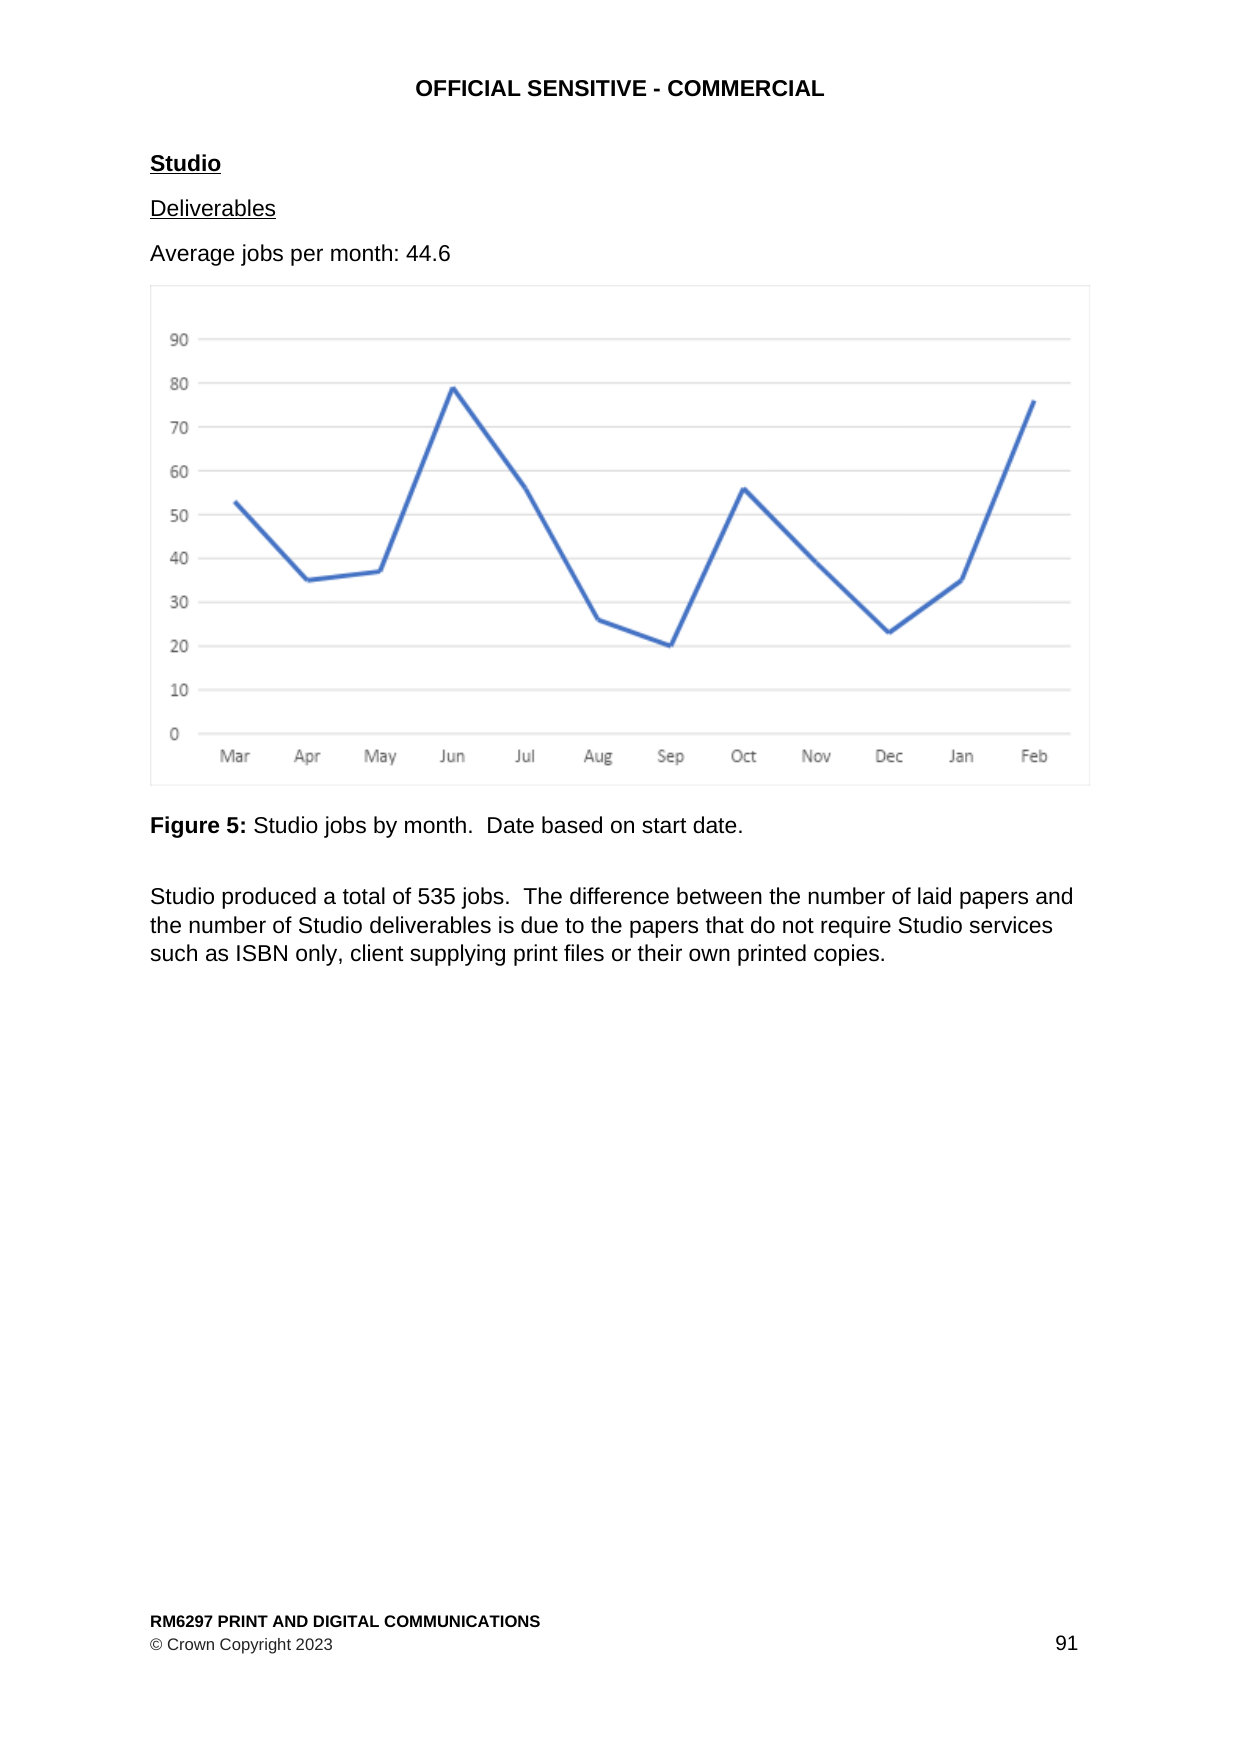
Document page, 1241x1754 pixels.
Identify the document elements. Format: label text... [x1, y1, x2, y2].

text Figure 5: Studio jobs by month. Date based on start date. [150, 812, 1090, 838]
text Studio [150, 150, 1090, 176]
text Studio produced a total of 535 jobs. The difference between the number of laid papers and the number of Studio deliverables is due to the papers that do not require Studio services such as ISBN only, client supplying print files or their own printed copies. [150, 883, 1090, 966]
text Deliverables [150, 195, 1090, 221]
picture [150, 285, 1091, 786]
text Average jobs per month: 44.6 [150, 240, 1090, 267]
